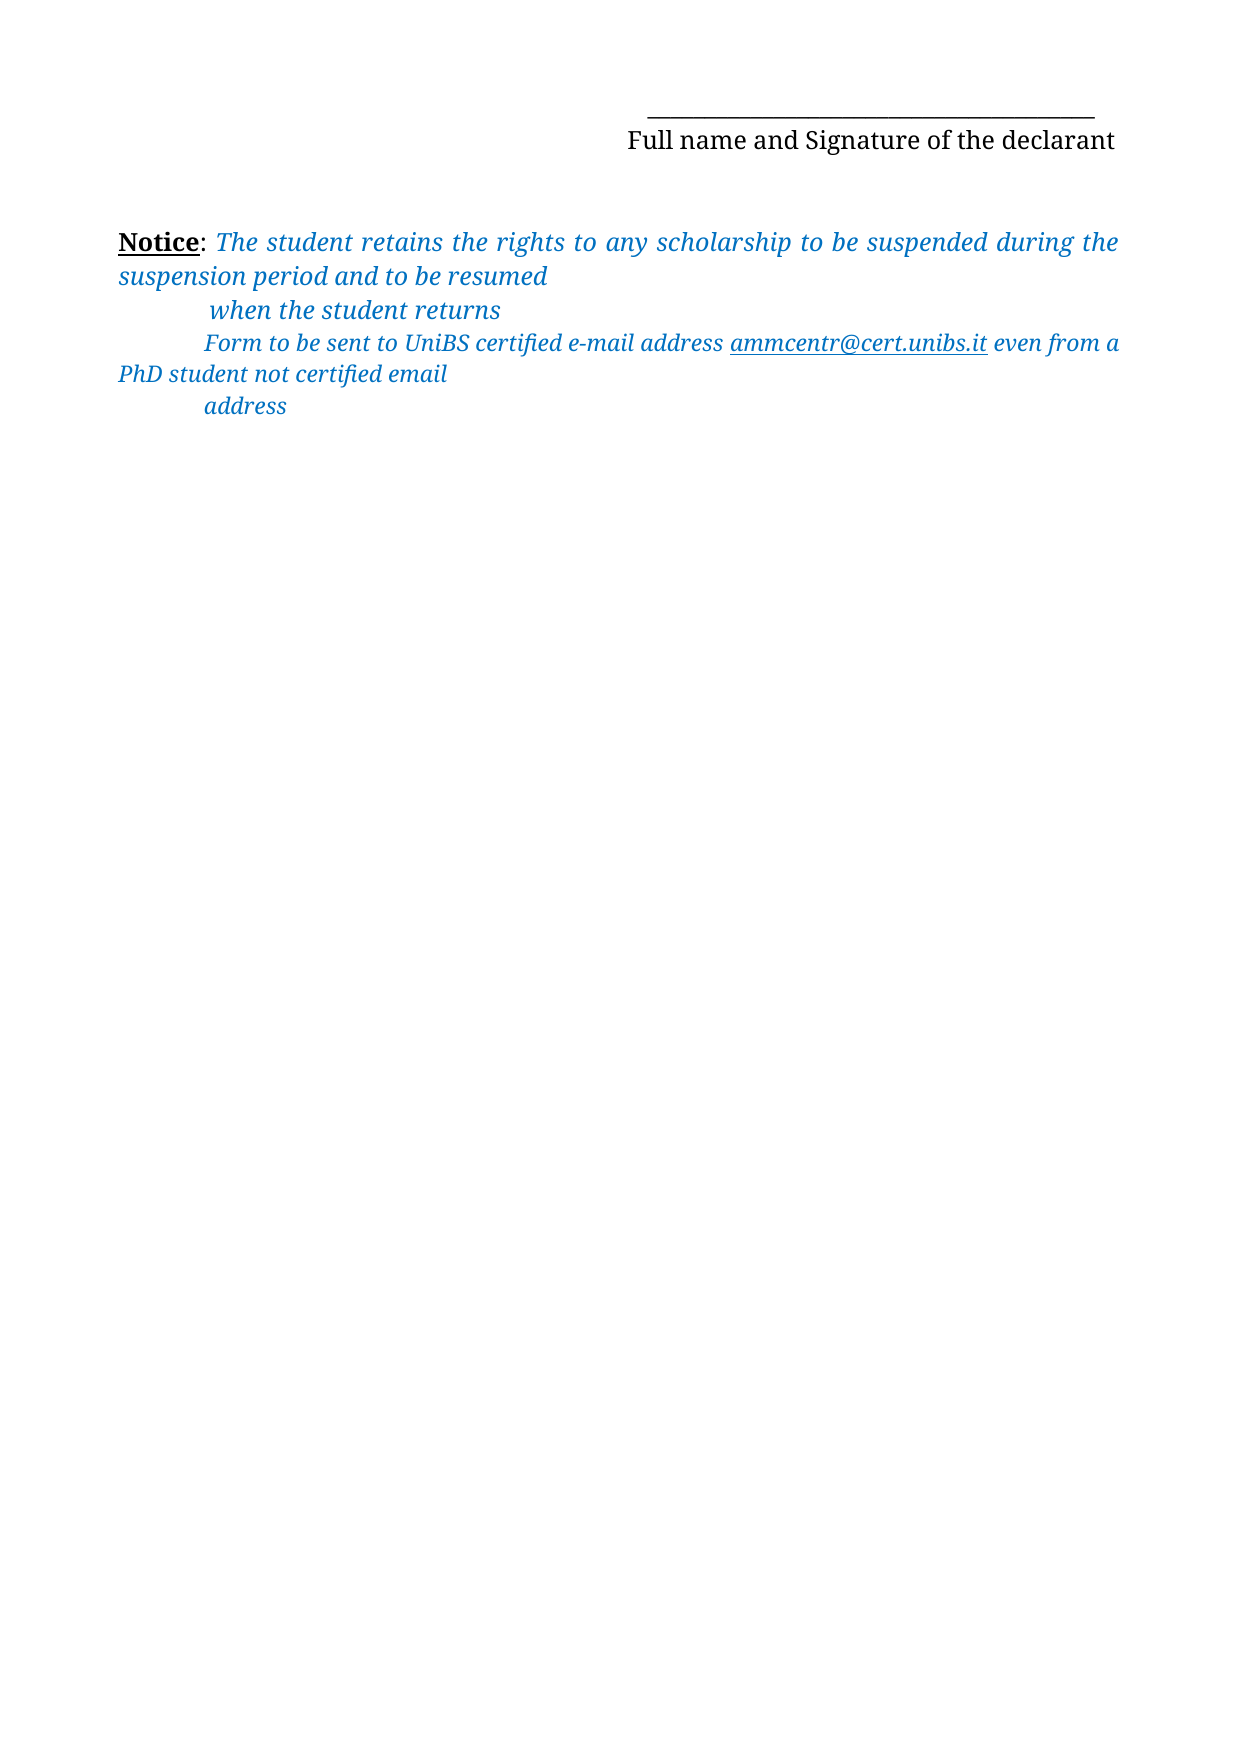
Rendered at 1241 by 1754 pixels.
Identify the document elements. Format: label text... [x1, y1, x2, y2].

text Form to be sent to UniBS certified e-mail address ammcentr@cert.unibs.it even from a PhD student not certified email [118, 327, 1122, 389]
text _______________________________________ [620, 89, 1122, 123]
text Notice: The student retains the rights to any scholarship to be suspended during the suspension period and to be resumed [118, 225, 1122, 293]
text when the student returns [118, 293, 1122, 327]
text address [118, 389, 1122, 421]
text Full name and Signature of the declarant [620, 123, 1122, 157]
